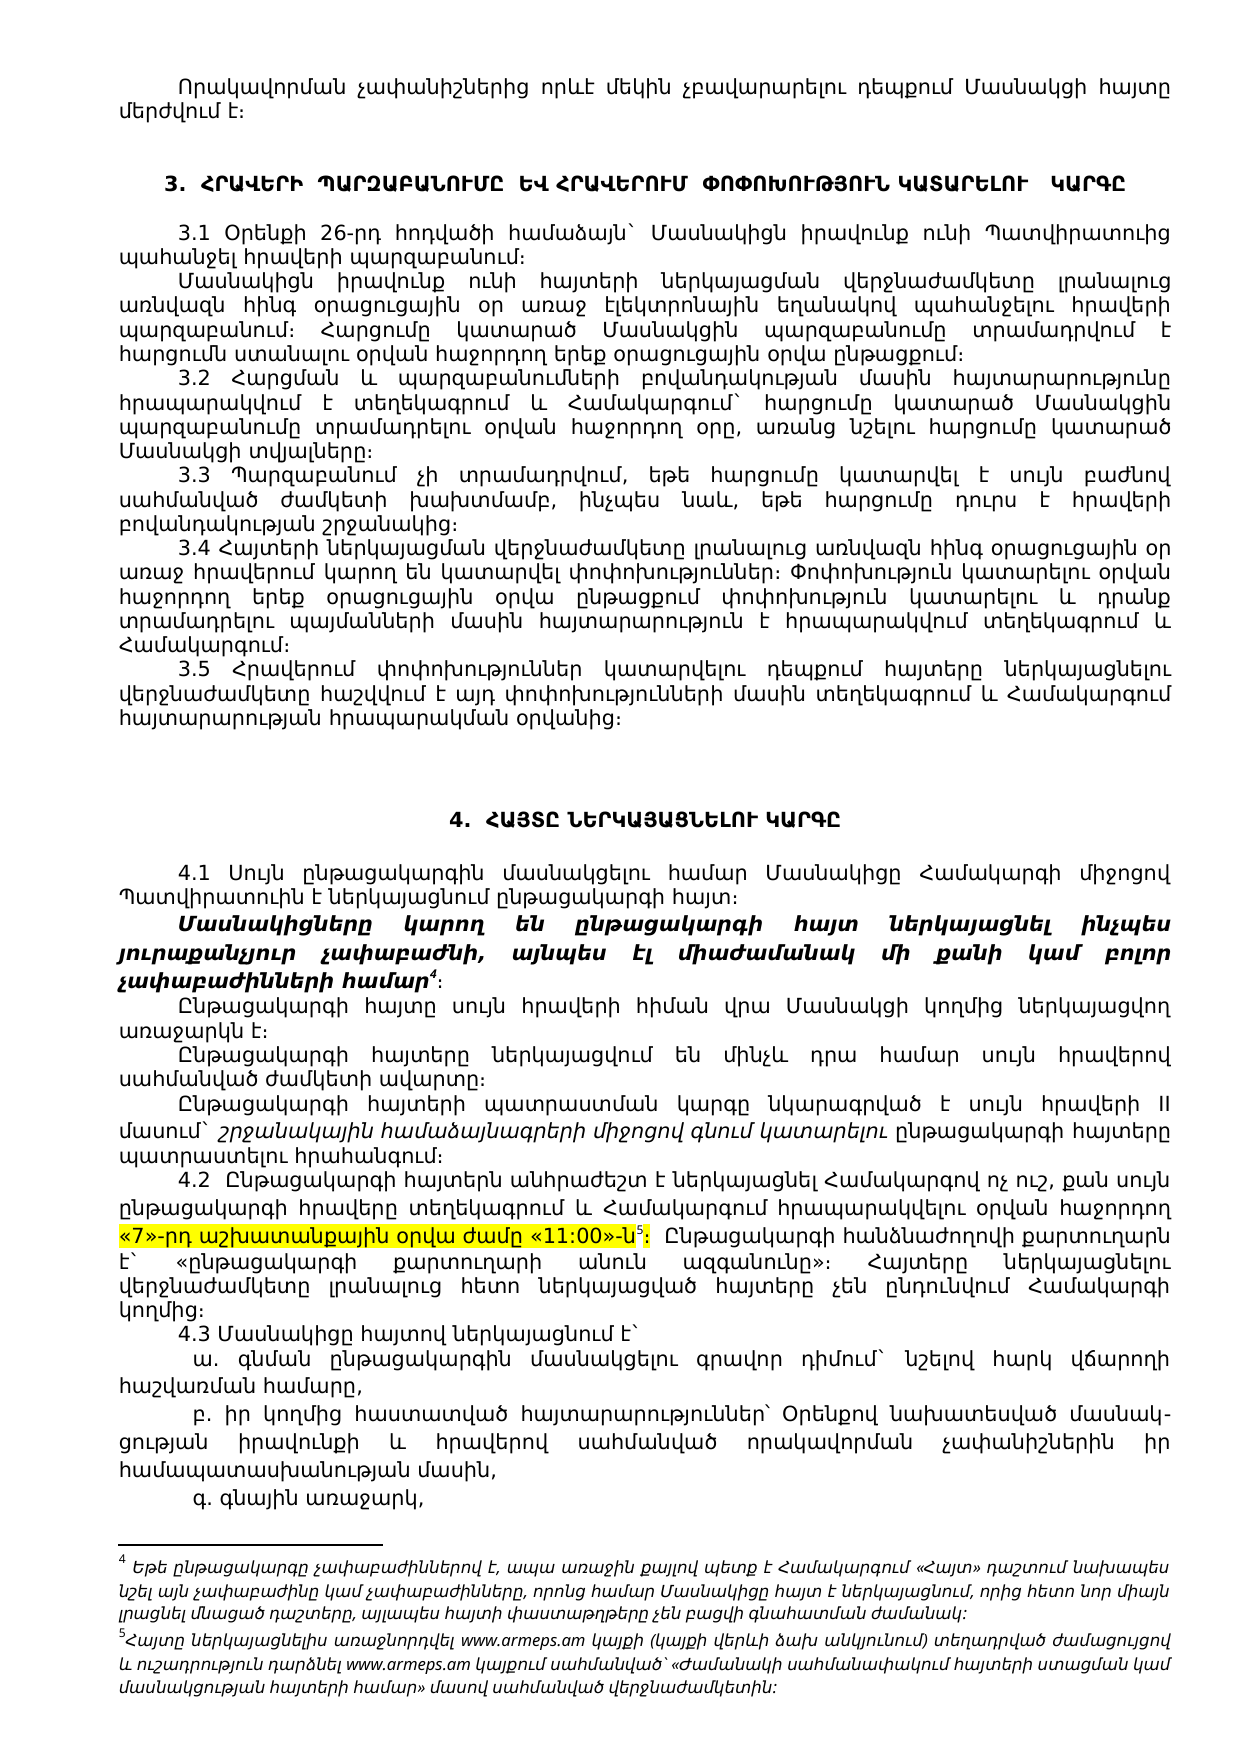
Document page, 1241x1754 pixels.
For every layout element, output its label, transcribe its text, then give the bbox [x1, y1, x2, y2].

text 3.4 Հայտերի ներկայացման վերջնաժամկետը լրանալուց առնվազն հինգ օրացուցային օր առաջ հրավերում կարող են կատարվել փոփոխություններ։ Փոփոխություն կատարելու օրվան հաջորդող երեք օրացուցային օրվա ընթացքում փոփոխություն կատարելու և դրանք տրամադրելու պայմանների մասին հայտարարություն է հրապարակվում տեղեկագրում և Համակարգում։ [118, 536, 1171, 657]
text 4.2 Ընթացակարգի հայտերն անհրաժեշտ է ներկայացնել Համակարգով ոչ ուշ, քան սույն ընթացակարգի հրավերը տեղեկագրում և Համակարգում հրապարակվելու օրվան հաջորդող «7»-րդ աշխատանքային օրվա ժամը «11:00»-ն։ Ընթացակարգի հանձնաժողովի քարտուղարն է` «ընթացակարգի քարտուղարի անուն ազգանունը»։ Հայտերը ներկայացնելու վերջնաժամկետը լրանալուց հետո ներկայացված հայտերը չեն ընդունվում Համակարգի կողմից։ [118, 1168, 1171, 1322]
text Մասնակիցները կարող են ընթացակարգի հայտ ներկայացնել ինչպես յուրաքանչյուր չափաբաժնի, այնպես էլ միաժամանակ մի քանի կամ բոլոր չափաբաժինների համար։ [118, 909, 1171, 994]
text Ընթացակարգի հայտը սույն հրավերի հիման վրա Մասնակցի կողմից ներկայացվող առաջարկն է։ [118, 994, 1171, 1043]
text 3.2 Հարցման և պարզաբանումների բովանդակության մասին հայտարարությունը հրապարակվում է տեղեկագրում և Համակարգում` հարցումը կատարած Մասնակցին պարզաբանումը տրամադրելու օրվան հաջորդող օրը, առանց նշելու հարցումը կատարած Մասնակցի տվյալները։ [118, 366, 1171, 463]
text 4. ՀԱՅՏԸ ՆԵՐԿԱՅԱՑՆԵԼՈՒ ԿԱՐԳԸ [118, 808, 1171, 832]
text 3.1 Օրենքի 26-րդ հոդվածի համաձայն` Մասնակիցն իրավունք ունի Պատվիրատուից պահանջել հրավերի պարզաբանում։ [118, 221, 1171, 269]
text Ընթացակարգի հայտերի պատրաստման կարգը նկարագրված է սույն հրավերի II մասում` շրջանակային համաձայնագրերի միջոցով գնում կատարելու ընթացակարգի հայտերը պատրաստելու հրահանգում։ [118, 1092, 1171, 1168]
text Որակավորման չափանիշներից որևէ մեկին չբավարարելու դեպքում Մասնակցի հայտը մերժվում է։ [118, 75, 1171, 123]
text 3.5 Հրավերում փոփոխություններ կատարվելու դեպքում հայտերը ներկայացնելու վերջնաժամկետը հաշվվում է այդ փոփոխությունների մասին տեղեկագրում և Համակարգում հայտարարության հրապարակման օրվանից։ [118, 657, 1171, 730]
text 4.3 Մասնակիցը հայտով ներկայացնում է` [118, 1322, 1171, 1347]
text գ. գնային առաջարկ, [118, 1486, 1171, 1510]
text բ. իր կողմից հաստատված հայտարարություններ՝ Օրենքով նախատեսված մասնակցության իրավունքի և հրավերով սահմանված որակավորման չափանիշներին իր համապատասխանության մասին, [118, 1402, 1171, 1482]
text Ընթացակարգի հայտերը ներկայացվում են մինչև դրա համար սույն հրավերով սահմանված ժամկետի ավարտը։ [118, 1043, 1171, 1092]
text 3.3 Պարզաբանում չի տրամադրվում, եթե հարցումը կատարվել է սույն բաժնով սահմանված ժամկետի խախտմամբ, ինչպես նաև, եթե հարցումը դուրս է հրավերի բովանդակության շրջանակից։ [118, 463, 1171, 536]
text ա. գնման ընթացակարգին մասնակցելու գրավոր դիմում` նշելով հարկ վճարողի հաշվառման համարը, [118, 1347, 1171, 1399]
text 4.1 Սույն ընթացակարգին մասնակցելու համար Մասնակիցը Համակարգի միջոցով Պատվիրատուին է ներկայացնում ընթացակարգի հայտ։ [118, 861, 1171, 909]
text Մասնակիցն իրավունք ունի հայտերի ներկայացման վերջնաժամկետը լրանալուց առնվազն հինգ օրացուցային օր առաջ էլեկտրոնային եղանակով պահանջելու հրավերի պարզաբանում։ Հարցումը կատարած Մասնակցին պարզաբանումը տրամադրվում է հարցումն ստանալու օրվան հաջորդող երեք օրացուցային օրվա ընթացքում։ [118, 269, 1171, 366]
text 3. ՀՐԱՎԵՐԻ ՊԱՐԶԱԲԱՆՈՒՄԸ ԵՎ ՀՐԱՎԵՐՈՒՄ ՓՈՓՈԽՈՒԹՅՈՒՆ ԿԱՏԱՐԵԼՈՒ ԿԱՐԳԸ [118, 172, 1171, 196]
